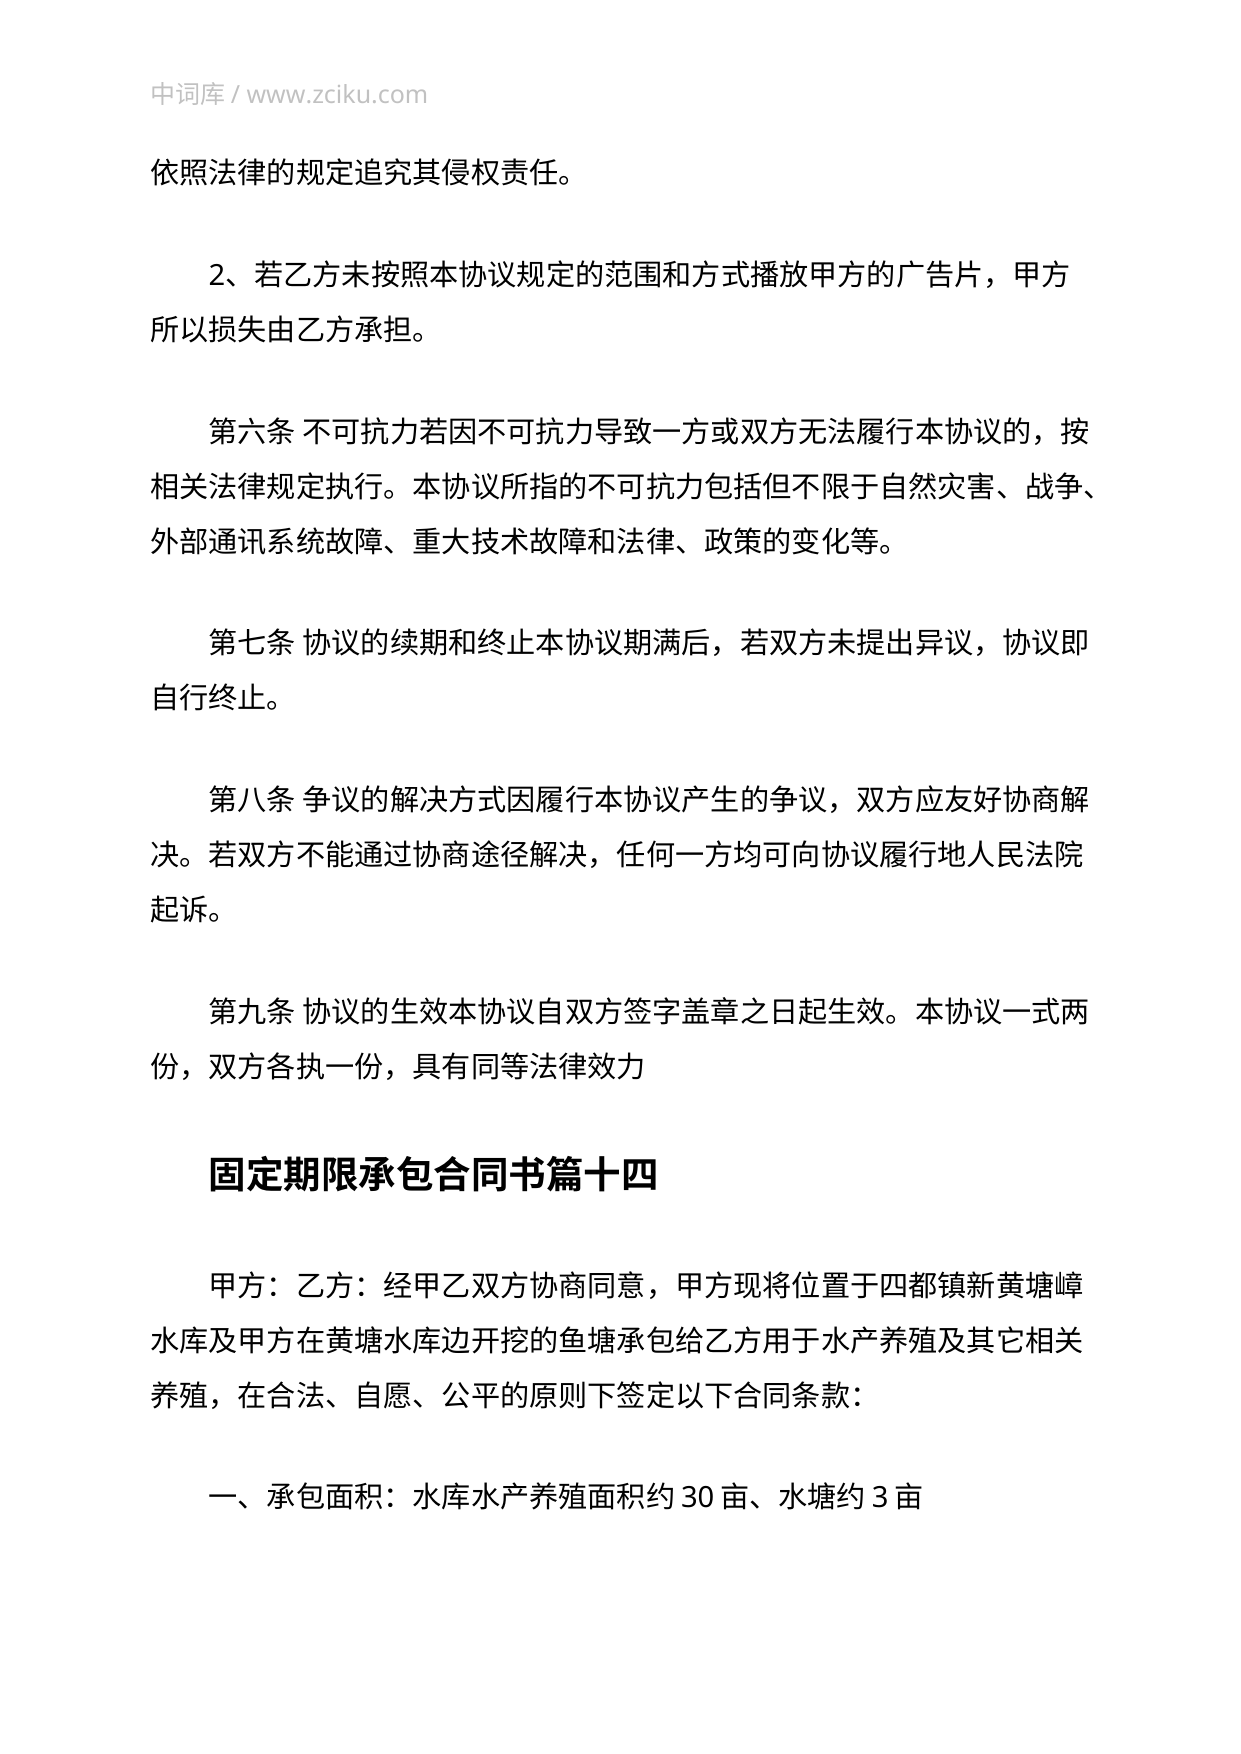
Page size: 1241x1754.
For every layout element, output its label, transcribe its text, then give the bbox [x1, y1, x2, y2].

text 固定期限承包合同书篇十四 [150, 1145, 1090, 1199]
text 第七条 协议的续期和终止本协议期满后，若双方未提出异议，协议即自行终止。 [150, 620, 1090, 717]
text 一、承包面积：水库水产养殖面积约30亩、水塘约3亩 [150, 1474, 1090, 1516]
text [150, 150, 1090, 192]
text 第八条 争议的解决方式因履行本协议产生的争议，双方应友好协商解决。若双方不能通过协商途径解决，任何一方均可向协议履行地人民法院起诉。 [150, 777, 1090, 929]
text 2、若乙方未按照本协议规定的范围和方式播放甲方的广告片，甲方所以损失由乙方承担。 [150, 252, 1090, 349]
text 甲方：乙方：经甲乙双方协商同意，甲方现将位置于四都镇新黄塘嶂水库及甲方在黄塘水库边开挖的鱼塘承包给乙方用于水产养殖及其它相关养殖，在合法、自愿、公平的原则下签定以下合同条款： [150, 1262, 1090, 1414]
text 第九条 协议的生效本协议自双方签字盖章之日起生效。本协议一式两份，双方各执一份，具有同等法律效力 [150, 988, 1090, 1086]
text 第六条 不可抗力若因不可抗力导致一方或双方无法履行本协议的，按相关法律规定执行。本协议所指的不可抗力包括但不限于自然灾害、战争、外部通讯系统故障、重大技术故障和法律、政策的变化等。 [150, 408, 1090, 561]
